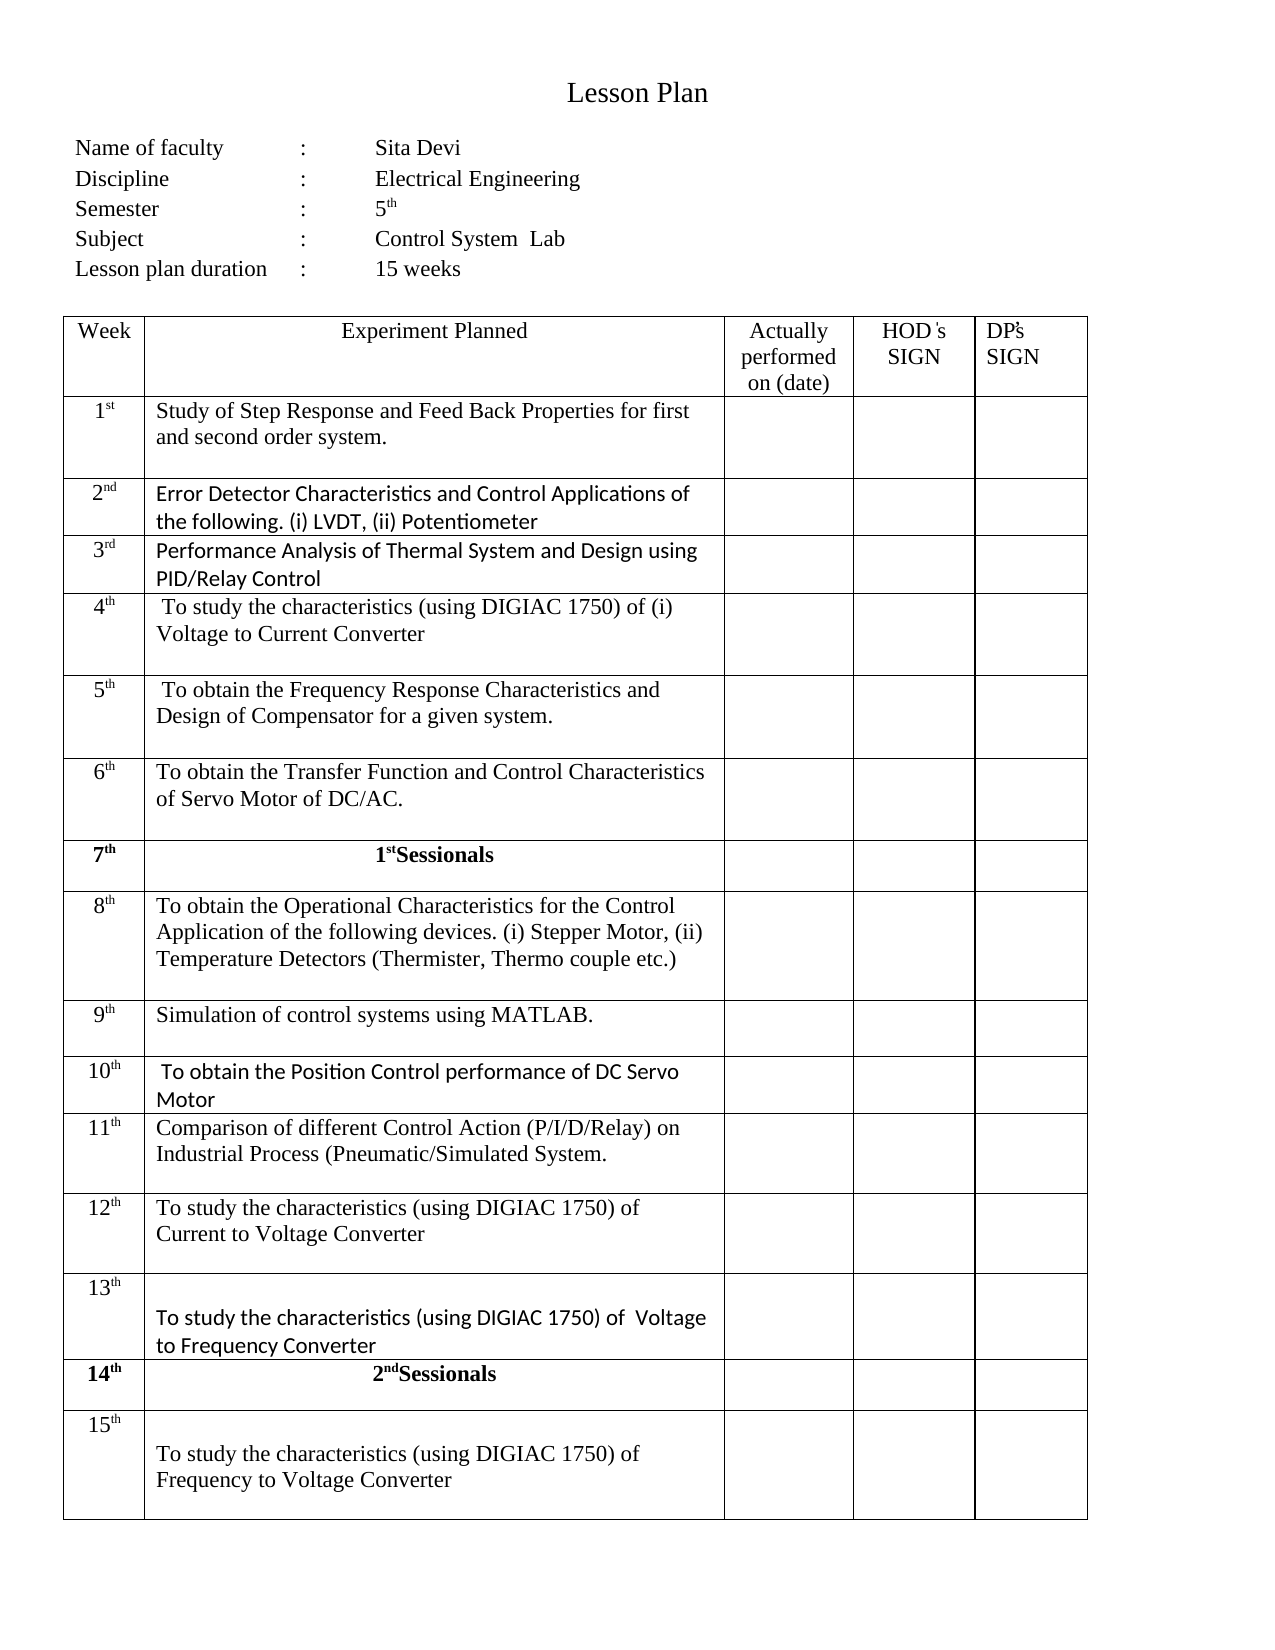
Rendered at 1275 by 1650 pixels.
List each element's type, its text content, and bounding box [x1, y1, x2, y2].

table_cell Simulation of control systems using MATLAB. [145, 1001, 724, 1056]
table_cell 5th [64, 676, 144, 757]
table_cell Comparison of different Control Action (P/I/D/Relay) on Industrial Process (Pneumatic/Simulated System. [145, 1114, 724, 1193]
table_header DP̛s SIGN [976, 317, 1087, 396]
table_cell [976, 1360, 1087, 1410]
table_cell [854, 1114, 974, 1193]
table_cell [854, 594, 974, 675]
table_cell [725, 892, 853, 1000]
table_cell [725, 1274, 853, 1359]
table_cell 9th [64, 1001, 144, 1056]
table_cell [725, 1057, 853, 1113]
table_header Week [64, 317, 144, 396]
table_cell 2ndSessionals [145, 1360, 724, 1410]
table_cell [725, 536, 853, 592]
table_header Experiment Planned [145, 317, 724, 396]
table_cell [976, 1194, 1087, 1273]
table_cell [854, 892, 974, 1000]
table_cell [725, 1114, 853, 1193]
table_cell [725, 397, 853, 478]
table_cell 8th [64, 892, 144, 1000]
table_cell [725, 1360, 853, 1410]
table_cell To study the characteristics (using DIGIAC 1750) of Frequency to Voltage Converter [145, 1411, 724, 1519]
table_cell [976, 397, 1087, 478]
table_cell [976, 1274, 1087, 1359]
table_cell [854, 1194, 974, 1273]
table_cell 7th [64, 841, 144, 891]
table_cell [976, 1057, 1087, 1113]
table_cell [854, 1411, 974, 1519]
table_cell [725, 479, 853, 535]
table_cell 10th [64, 1057, 144, 1113]
table_cell [976, 759, 1087, 840]
table_cell 1st [64, 397, 144, 478]
text Name of faculty : Sita Devi [75, 134, 1200, 161]
table_cell 1stSessionals [145, 841, 724, 891]
table_cell 13th [64, 1274, 144, 1359]
text Subject : Control System Lab [75, 225, 1200, 251]
table_cell [976, 1001, 1087, 1056]
table_cell To study the characteristics (using DIGIAC 1750) of Current to Voltage Converter [145, 1194, 724, 1273]
table_cell To study the characteristics (using DIGIAC 1750) of (i) Voltage to Current Converter [145, 594, 724, 675]
table_cell [854, 1360, 974, 1410]
table_cell [725, 841, 853, 891]
table_cell [976, 1411, 1087, 1519]
table_cell To obtain the Transfer Function and Control Characteristics of Servo Motor of DC/AC. [145, 759, 724, 840]
table_cell [976, 892, 1087, 1000]
table_cell To study the characteristics (using DIGIAC 1750) of Voltage to Frequency Converter [145, 1274, 724, 1359]
table_cell 11th [64, 1114, 144, 1193]
table_cell Performance Analysis of Thermal System and Design using PID/Relay Control [145, 536, 724, 592]
table_cell [976, 1114, 1087, 1193]
table_cell [976, 536, 1087, 592]
table_cell To obtain the Operational Characteristics for the Control Application of the following devices. (i) Stepper Motor, (ii) Temperature Detectors (Thermister, Thermo couple etc.) [145, 892, 724, 1000]
table_cell [854, 479, 974, 535]
text Semester : 5th [75, 195, 1200, 221]
table_cell [976, 479, 1087, 535]
table_cell 4th [64, 594, 144, 675]
table_cell [854, 676, 974, 757]
table_cell 14th [64, 1360, 144, 1410]
table_cell [976, 841, 1087, 891]
table_cell 3rd [64, 536, 144, 592]
text Lesson plan duration : 15 weeks [75, 255, 1200, 282]
table_cell [854, 1001, 974, 1056]
table_cell [725, 1001, 853, 1056]
table_cell [854, 536, 974, 592]
table_cell 15th [64, 1411, 144, 1519]
table_cell 6th [64, 759, 144, 840]
table_cell Study of Step Response and Feed Back Properties for first and second order system. [145, 397, 724, 478]
table_cell [725, 1194, 853, 1273]
table_cell [725, 676, 853, 757]
table_cell [976, 594, 1087, 675]
table_cell [725, 1411, 853, 1519]
table_cell [854, 397, 974, 478]
table_cell [976, 676, 1087, 757]
table_cell Error Detector Characteristics and Control Applications of the following. (i) LVDT, (ii) Potentiometer [145, 479, 724, 535]
table_cell To obtain the Frequency Response Characteristics and Design of Compensator for a given system. [145, 676, 724, 757]
table_cell 12th [64, 1194, 144, 1273]
table_cell [725, 594, 853, 675]
table_cell [854, 1274, 974, 1359]
text Discipline : Electrical Engineering [75, 164, 1200, 191]
table_cell [854, 1057, 974, 1113]
table_cell 2nd [64, 479, 144, 535]
table_header HOD ̍s SIGN [854, 317, 974, 396]
table_cell [854, 841, 974, 891]
text Lesson Plan [75, 75, 1200, 108]
table_header Actually performed on (date) [725, 317, 853, 396]
table_cell [725, 759, 853, 840]
table_cell To obtain the Position Control performance of DC Servo Motor [145, 1057, 724, 1113]
table_cell [854, 759, 974, 840]
